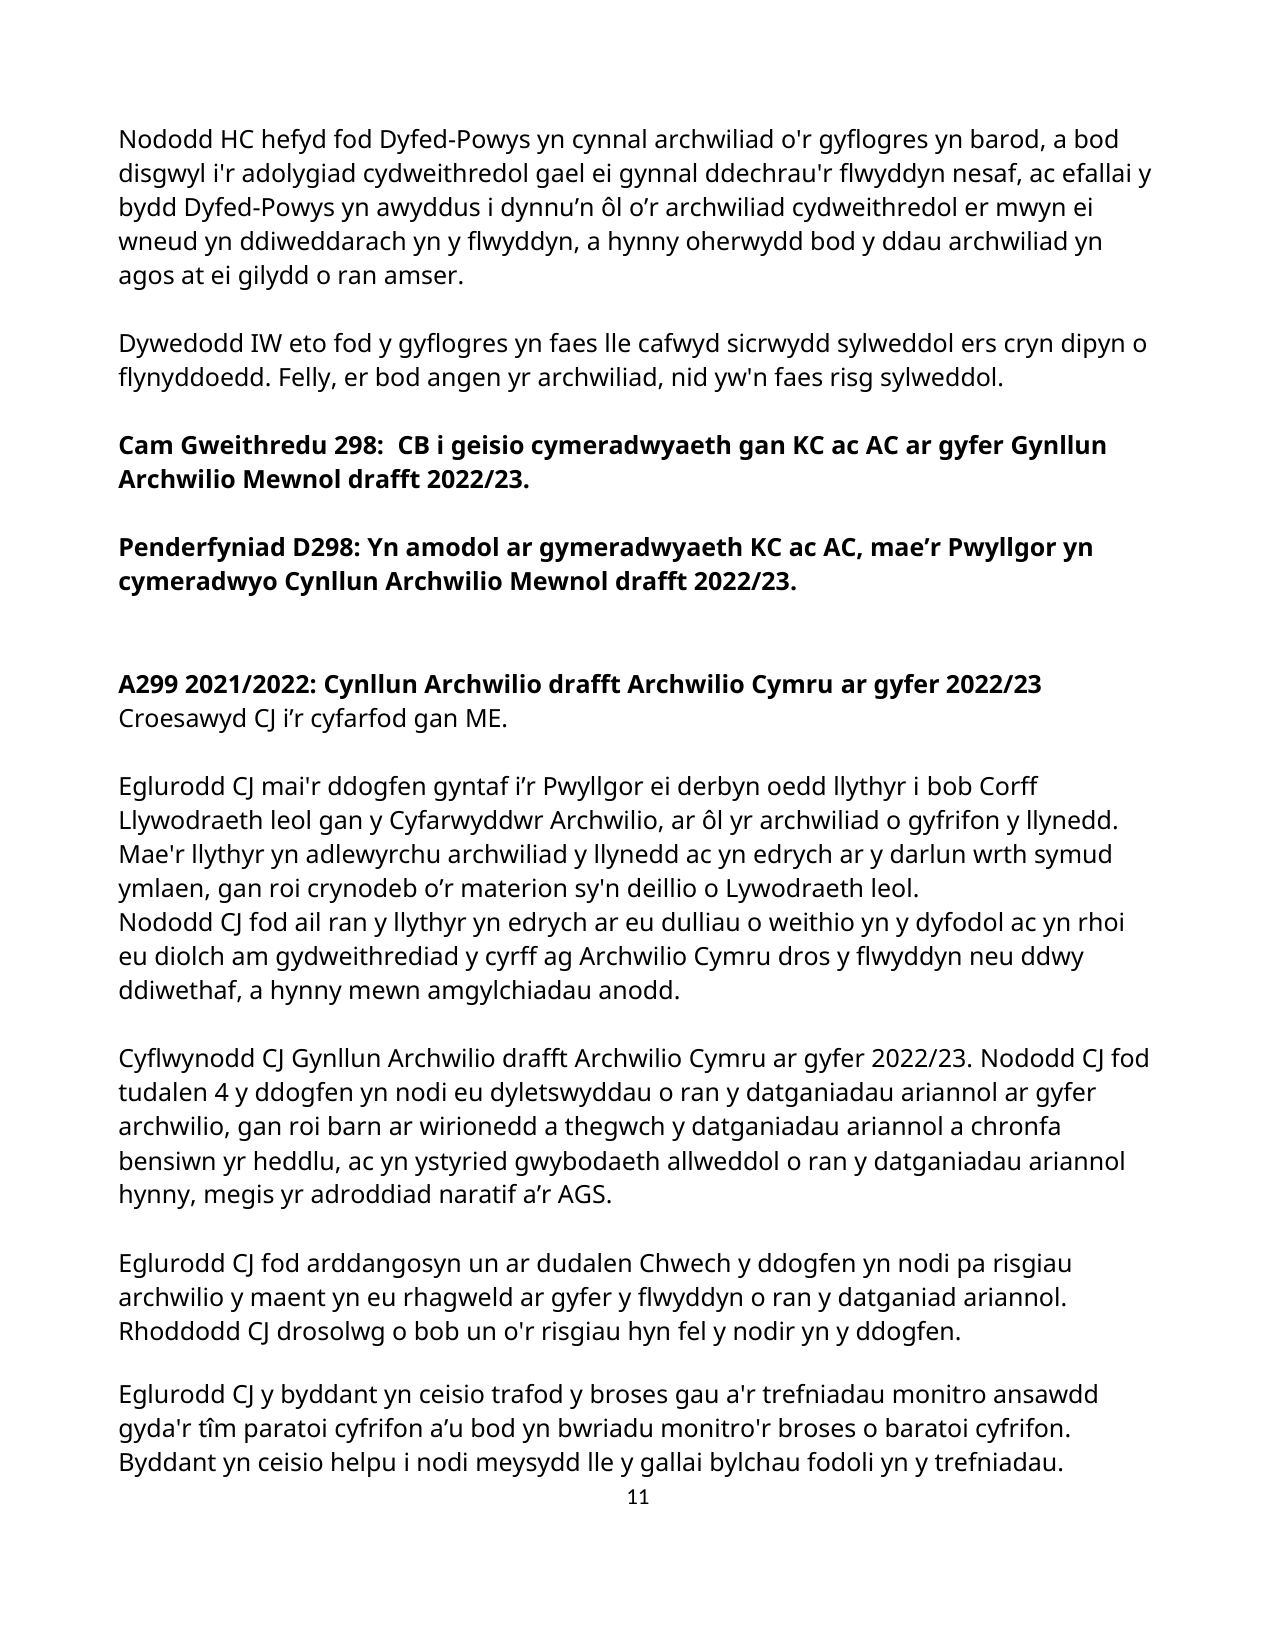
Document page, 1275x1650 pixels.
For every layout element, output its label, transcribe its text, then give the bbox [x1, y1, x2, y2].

text Eglurodd CJ y byddant yn ceisio trafod y broses gau a'r trefniadau monitro ansawdd gyda'r tîm paratoi cyfrifon a’u bod yn bwriadu monitro'r broses o baratoi cyfrifon. Byddant yn ceisio helpu i nodi meysydd lle y gallai bylchau fodoli yn y trefniadau. [118, 1376, 1157, 1478]
text Penderfyniad D298: Yn amodol ar gymeradwyaeth KC ac AC, mae’r Pwyllgor yn cymeradwyo Cynllun Archwilio Mewnol drafft 2022/23. [118, 530, 1157, 598]
text Cyflwynodd CJ Gynllun Archwilio drafft Archwilio Cymru ar gyfer 2022/23. Nododd CJ fod tudalen 4 y ddogfen yn nodi eu dyletswyddau o ran y datganiadau ariannol ar gyfer archwilio, gan roi barn ar wirionedd a thegwch y datganiadau ariannol a chronfa bensiwn yr heddlu, ac yn ystyried gwybodaeth allweddol o ran y datganiadau ariannol hynny, megis yr adroddiad naratif a’r AGS. [118, 1041, 1157, 1211]
text Dywedodd IW eto fod y gyflogres yn faes lle cafwyd sicrwydd sylweddol ers cryn dipyn o flynyddoedd. Felly, er bod angen yr archwiliad, nid yw'n faes risg sylweddol. [118, 326, 1157, 394]
text A299 2021/2022: Cynllun Archwilio drafft Archwilio Cymru ar gyfer 2022/23 [118, 666, 1157, 700]
text Nododd HC hefyd fod Dyfed-Powys yn cynnal archwiliad o'r gyflogres yn barod, a bod disgwyl i'r adolygiad cydweithredol gael ei gynnal ddechrau'r flwyddyn nesaf, ac efallai y bydd Dyfed-Powys yn awyddus i dynnu’n ôl o’r archwiliad cydweithredol er mwyn ei wneud yn ddiweddarach yn y flwyddyn, a hynny oherwydd bod y ddau archwiliad yn agos at ei gilydd o ran amser. [118, 121, 1157, 292]
text Nododd CJ fod ail ran y llythyr yn edrych ar eu dulliau o weithio yn y dyfodol ac yn rhoi eu diolch am gydweithrediad y cyrff ag Archwilio Cymru dros y flwyddyn neu ddwy ddiwethaf, a hynny mewn amgylchiadau anodd. [118, 905, 1157, 1007]
text Cam Gweithredu 298: CB i geisio cymeradwyaeth gan KC ac AC ar gyfer Gynllun Archwilio Mewnol drafft 2022/23. [118, 428, 1157, 496]
text Eglurodd CJ mai'r ddogfen gyntaf i’r Pwyllgor ei derbyn oedd llythyr i bob Corff Llywodraeth leol gan y Cyfarwyddwr Archwilio, ar ôl yr archwiliad o gyfrifon y llynedd. Mae'r llythyr yn adlewyrchu archwiliad y llynedd ac yn edrych ar y darlun wrth symud ymlaen, gan roi crynodeb o’r materion sy'n deillio o Lywodraeth leol. [118, 768, 1157, 905]
text Eglurodd CJ fod arddangosyn un ar dudalen Chwech y ddogfen yn nodi pa risgiau archwilio y maent yn eu rhagweld ar gyfer y flwyddyn o ran y datganiad ariannol. Rhoddodd CJ drosolwg o bob un o'r risgiau hyn fel y nodir yn y ddogfen. [118, 1245, 1157, 1347]
text Croesawyd CJ i’r cyfarfod gan ME. [118, 700, 1157, 734]
